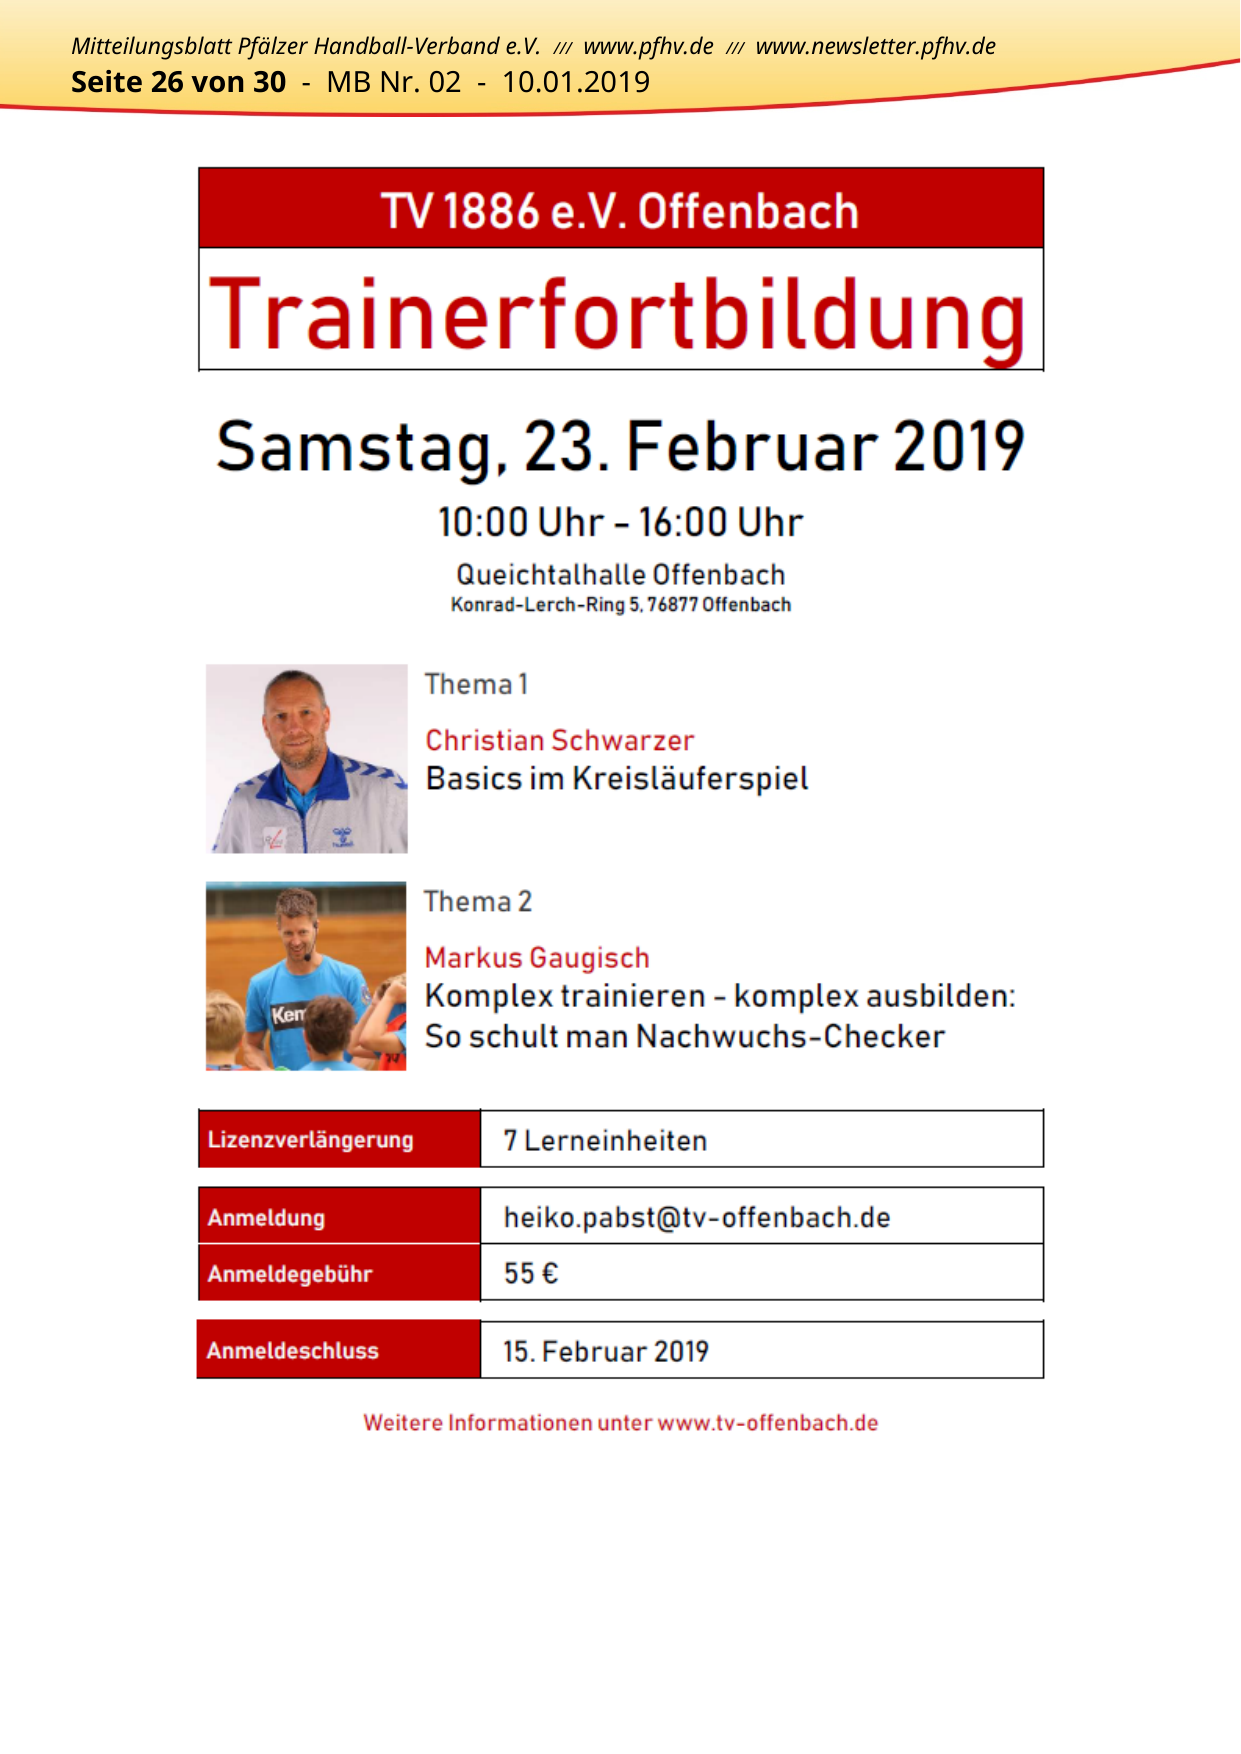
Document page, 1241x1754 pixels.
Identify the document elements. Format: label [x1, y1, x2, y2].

picture [0, 0, 1241, 117]
picture [175, 147, 1065, 1451]
